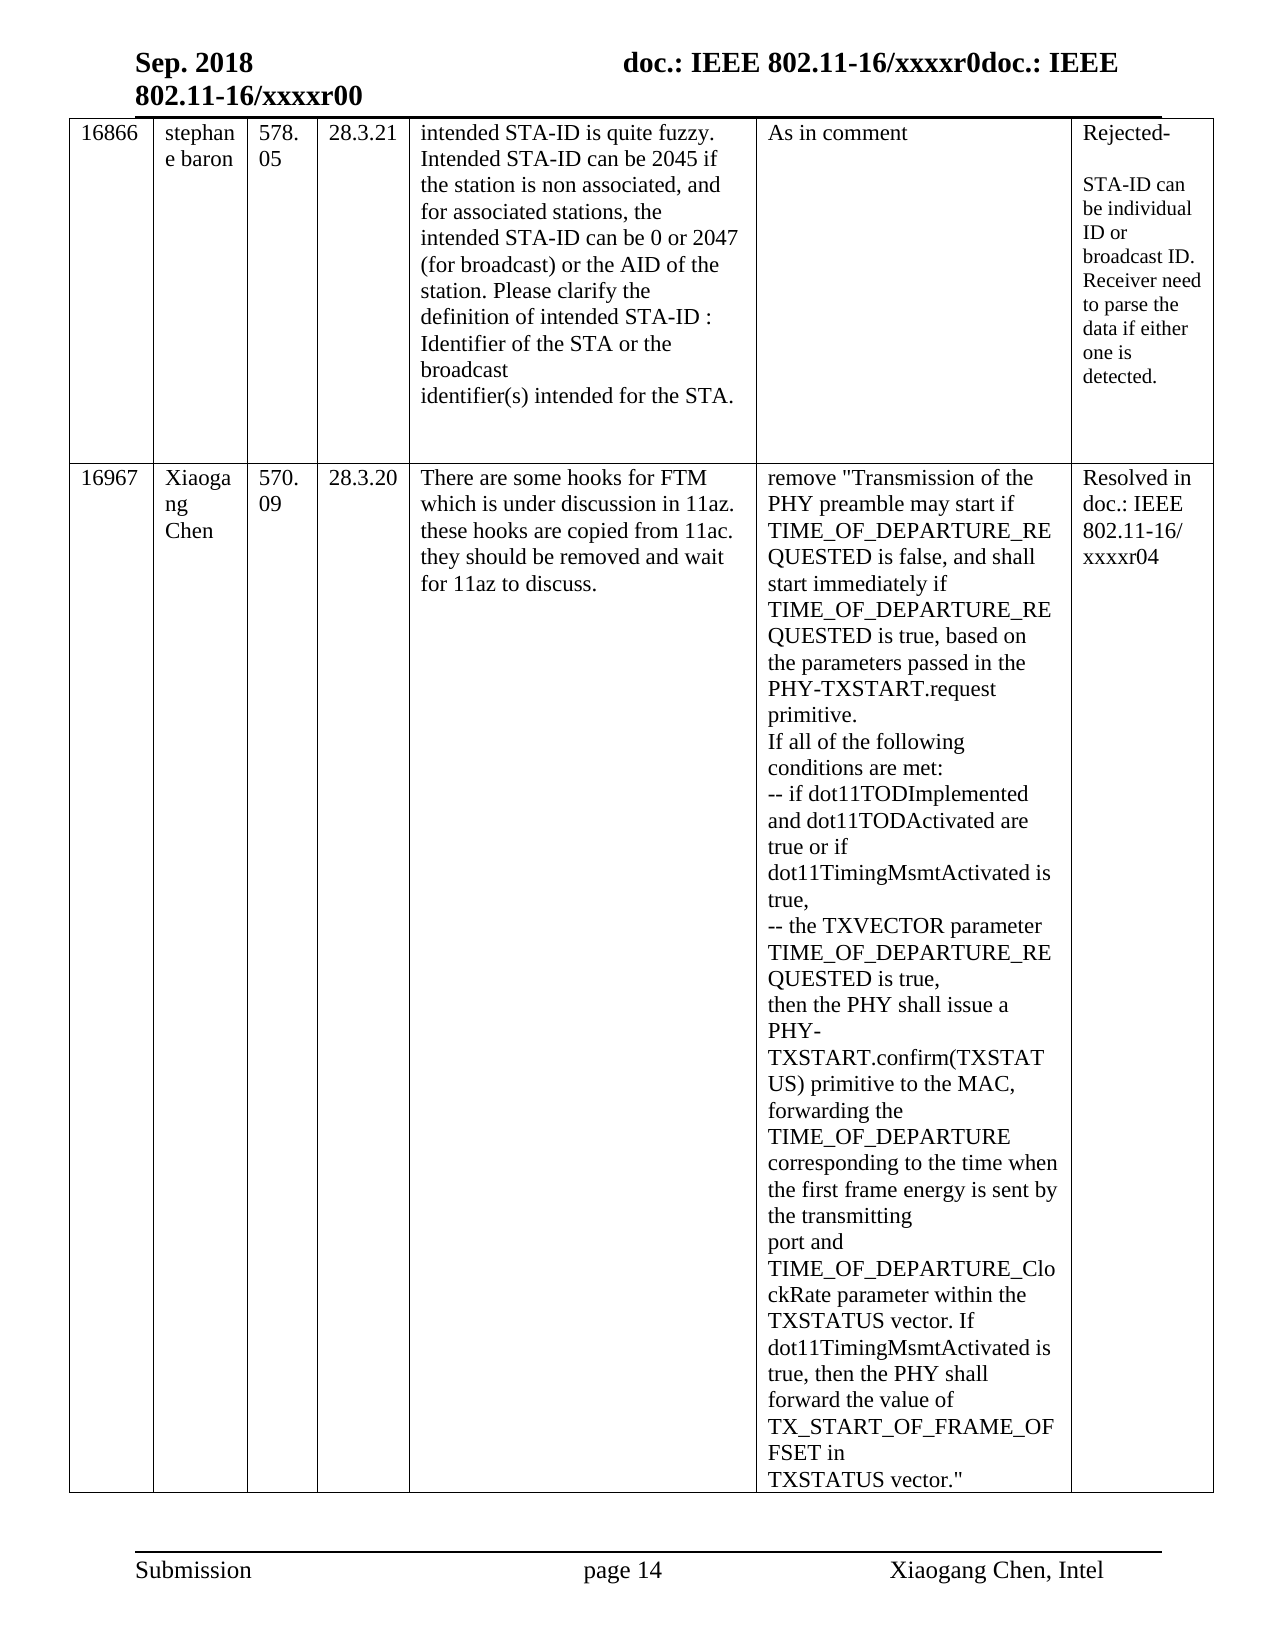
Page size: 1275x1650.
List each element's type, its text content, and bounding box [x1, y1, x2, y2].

table_cell 16866 [70, 119, 153, 463]
table_cell 28.3.21 [318, 119, 409, 463]
table_cell remove "Transmission of the PHY preamble may start if TIME_OF_DEPARTURE_REQUESTED is false, and shall start immediately if TIME_OF_DEPARTURE_REQUESTED is true, based on the parameters passed in the PHY-TXSTART.request primitive. If all of the following conditions are met: -- if dot11TODImplemented and dot11TODActivated are true or if dot11TimingMsmtActivated is true, -- the TXVECTOR parameter TIME_OF_DEPARTURE_REQUESTED is true, then the PHY shall issue a PHY-TXSTART.confirm(TXSTATUS) primitive to the MAC, forwarding the TIME_OF_DEPARTURE corresponding to the time when the first frame energy is sent by the transmitting port and TIME_OF_DEPARTURE_ClockRate parameter within the TXSTATUS vector. If dot11TimingMsmtActivated is true, then the PHY shall forward the value of TX_START_OF_FRAME_OFFSET in TXSTATUS vector." [757, 464, 1071, 1492]
table_cell 16967 [70, 464, 153, 1492]
table_cell Xiaogang Chen [154, 464, 247, 1492]
table_cell As in comment [757, 119, 1071, 463]
table_cell 28.3.20 [318, 464, 409, 1492]
table_cell There are some hooks for FTM which is under discussion in 11az. these hooks are copied from 11ac. they should be removed and wait for 11az to discuss. [410, 464, 756, 1492]
table_cell 570.09 [248, 464, 317, 1492]
table_cell 578.05 [248, 119, 317, 463]
table_cell intended STA-ID is quite fuzzy. Intended STA-ID can be 2045 if the station is non associated, and for associated stations, the intended STA-ID can be 0 or 2047 (for broadcast) or the AID of the station. Please clarify the definition of intended STA-ID : Identifier of the STA or the broadcast identifier(s) intended for the STA. [410, 119, 756, 463]
table_cell stephane baron [154, 119, 247, 463]
table_cell Rejected- STA-ID can be individual ID or broadcast ID. Receiver need to parse the data if either one is detected. [1072, 119, 1213, 463]
table_cell Resolved in 18/1181r4 [1072, 464, 1213, 1492]
